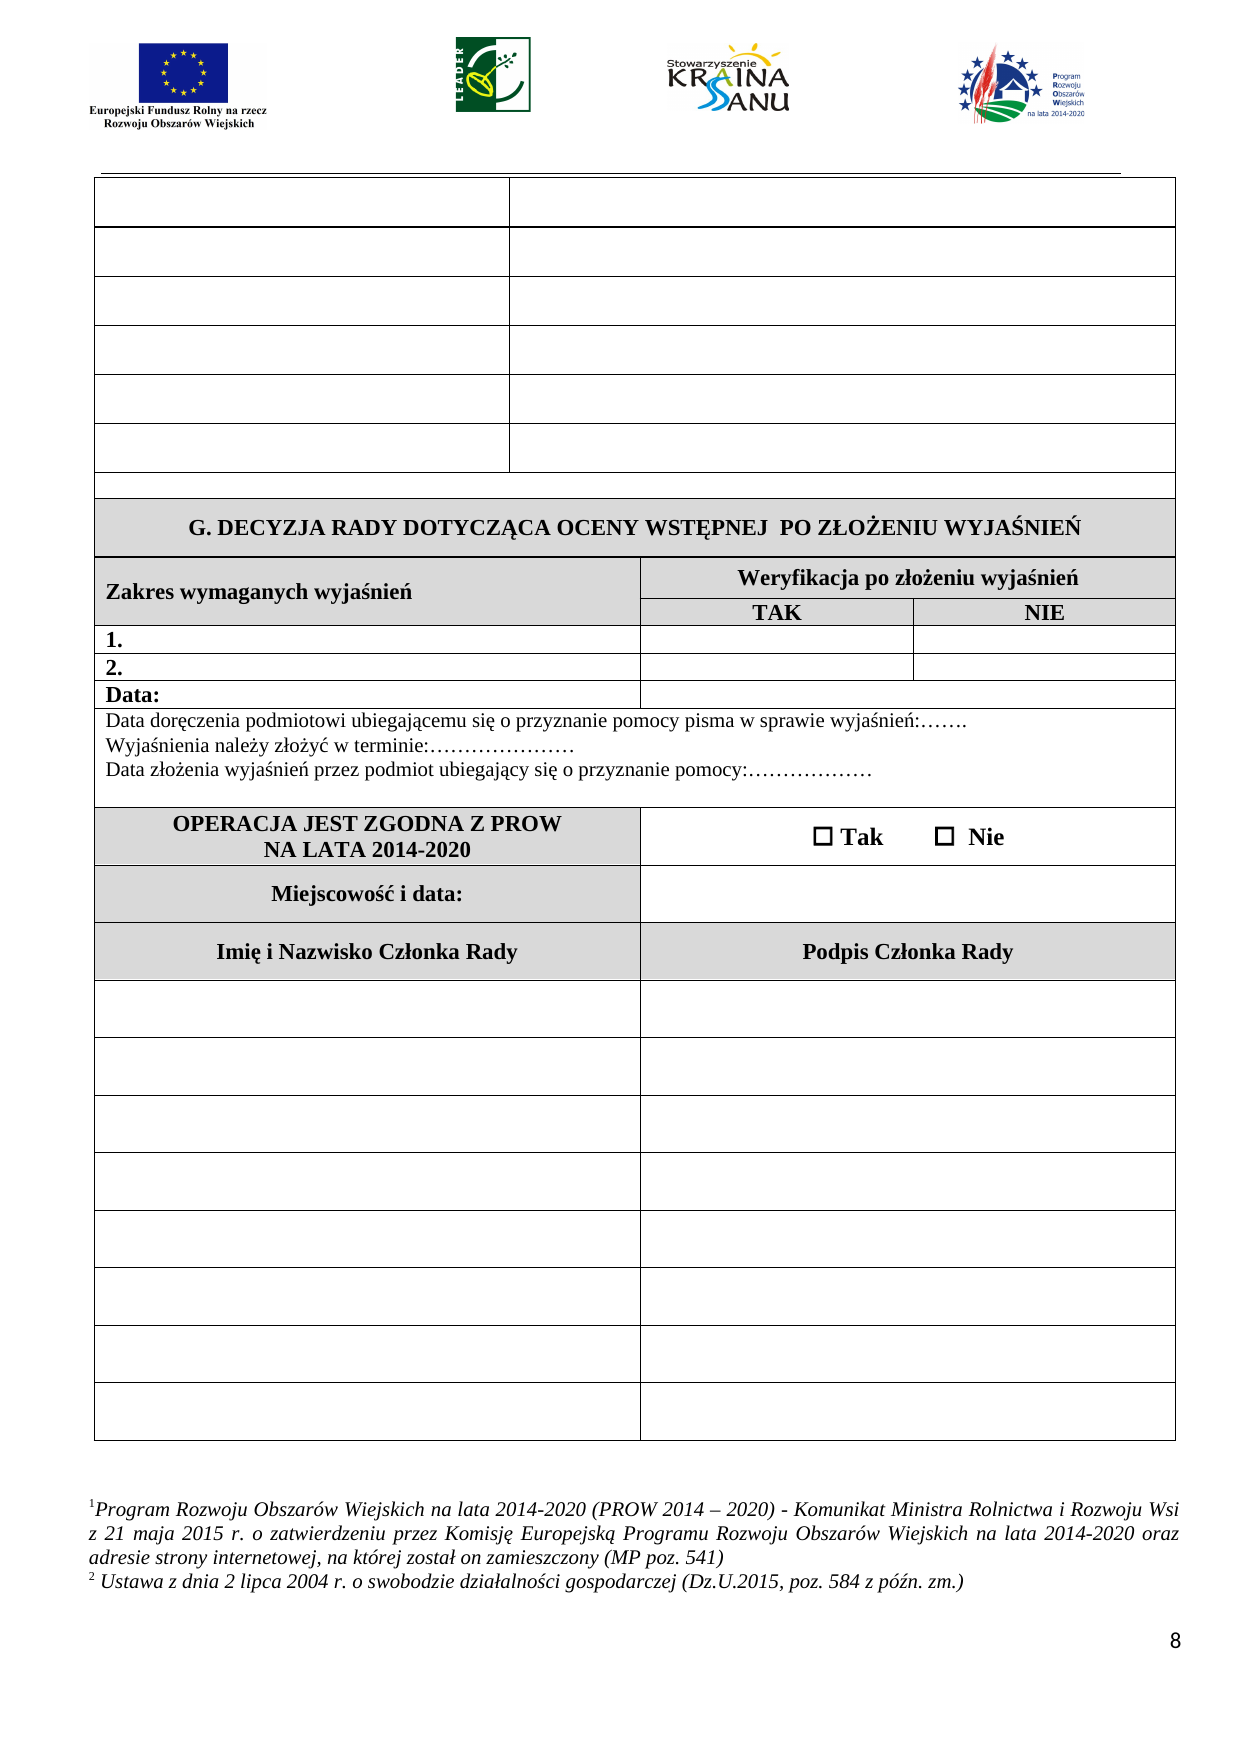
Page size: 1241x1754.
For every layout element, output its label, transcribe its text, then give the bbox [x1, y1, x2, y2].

table_cell [95, 178, 509, 226]
table_cell [95, 1326, 640, 1382]
table_cell [510, 424, 1175, 472]
table_cell Zakres wymaganych wyjaśnień [95, 558, 640, 625]
table_cell [95, 1268, 640, 1324]
table_cell [641, 1211, 1175, 1267]
text 2 Ustawa z dnia 2 lipca 2004 r. o swobodzie działalności gospodarczej (Dz.U.2015, poz. 584 z późn. zm.) [89, 1569, 1181, 1593]
table_cell [641, 654, 913, 680]
table_cell Miejscowość i data: [95, 866, 640, 922]
table_cell [510, 228, 1175, 276]
table_cell [95, 277, 509, 325]
picture [667, 43, 789, 111]
table_cell [95, 228, 509, 276]
text 1Program Rozwoju Obszarów Wiejskich na lata 2014-2020 (PROW 2014 – 2020) - Komunikat Ministra Rolnictwa i Rozwoju Wsi z 21 maja 2015 r. o zatwierdzeniu przez Komisję Europejską Programu Rozwoju Obszarów Wiejskich na lata 2014-2020 oraz adresie strony internetowej, na której został on zamieszczony (MP poz. 541) [89, 1497, 1181, 1569]
table_cell [641, 1096, 1175, 1152]
table_cell [95, 326, 509, 374]
table_cell [641, 866, 1175, 922]
table_cell [914, 626, 1175, 653]
table_cell [95, 1211, 640, 1267]
table_cell OPERACJA JEST ZGODNA Z PROW NA LATA 2014-2020 [95, 808, 640, 864]
table_cell [641, 626, 913, 653]
table_cell [95, 1153, 640, 1209]
table_cell [641, 681, 1175, 707]
table_cell NIE [914, 599, 1175, 625]
picture [957, 42, 1085, 124]
table_cell Tak Nie [641, 808, 1175, 864]
table_cell 1. [95, 626, 640, 653]
table_cell 2. [95, 654, 640, 680]
table_cell [641, 1383, 1175, 1439]
table_cell [95, 1038, 640, 1094]
table_cell G. DECYZJA RADY DOTYCZĄCA OCENY WSTĘPNEJ PO ZŁOŻENIU WYJAŚNIEŃ [95, 499, 1175, 556]
picture [455, 37, 531, 112]
table_cell Data: [95, 681, 640, 707]
table_cell [510, 375, 1175, 423]
table_cell [641, 1268, 1175, 1324]
table_cell Podpis Członka Rady [641, 923, 1175, 979]
table_cell [641, 1038, 1175, 1094]
table_cell Imię i Nazwisko Członka Rady [95, 923, 640, 979]
table_cell TAK [641, 599, 913, 625]
table_cell [95, 375, 509, 423]
table_cell [510, 178, 1175, 226]
table_cell [641, 1153, 1175, 1209]
table_cell [641, 1326, 1175, 1382]
table_cell [914, 654, 1175, 680]
table_cell [95, 473, 1175, 497]
table_cell [95, 424, 509, 472]
table_cell [95, 1383, 640, 1439]
table_cell [95, 1096, 640, 1152]
picture [89, 43, 267, 130]
table_cell [510, 326, 1175, 374]
table_cell [95, 981, 640, 1037]
table_cell [510, 277, 1175, 325]
table_cell [641, 981, 1175, 1037]
table_cell Data doręczenia podmiotowi ubiegającemu się o przyznanie pomocy pisma w sprawie wyjaśnień:……. Wyjaśnienia należy złożyć w terminie:………………… Data złożenia wyjaśnień przez podmiot ubiegający się o przyznanie pomocy:……………… [95, 709, 1175, 807]
table_cell Weryfikacja po złożeniu wyjaśnień [641, 558, 1175, 598]
